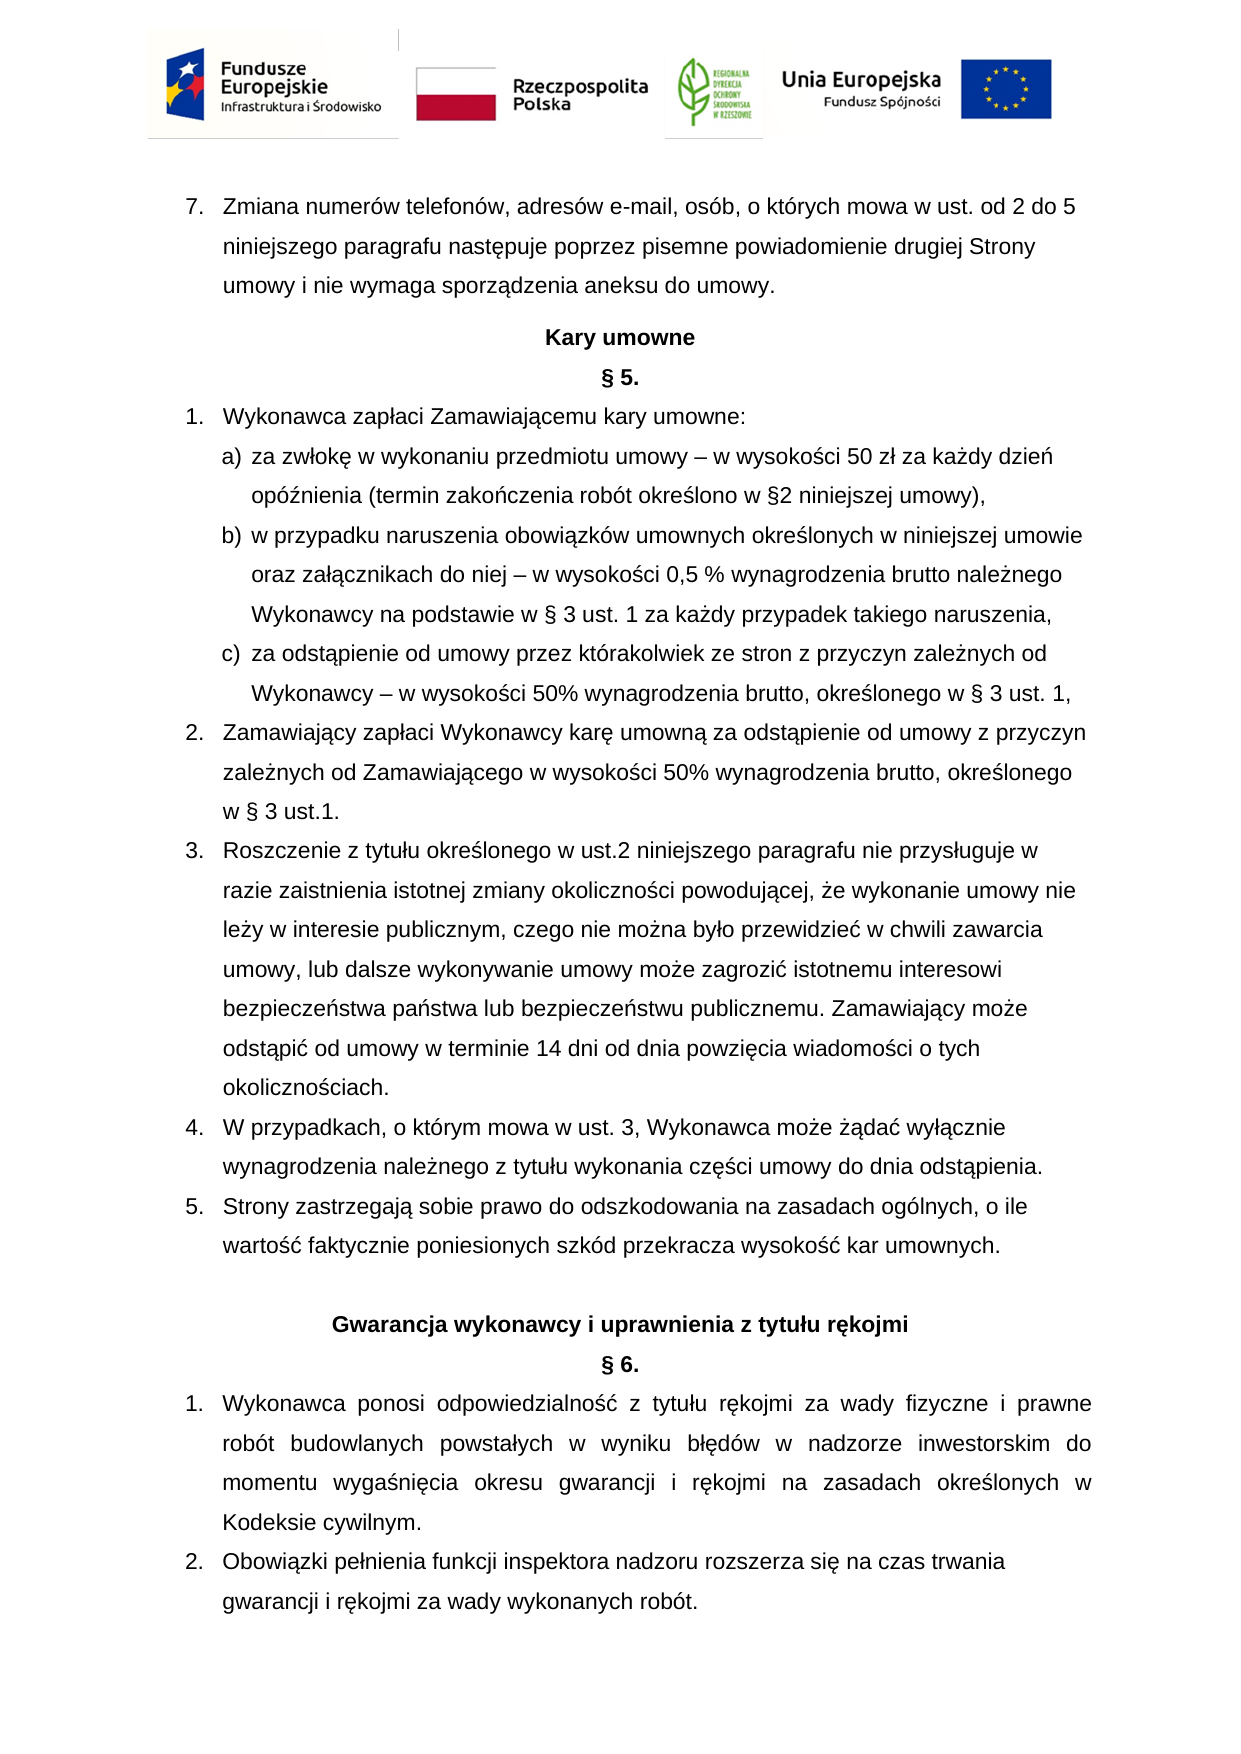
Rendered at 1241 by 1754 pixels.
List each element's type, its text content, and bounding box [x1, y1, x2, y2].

list Wykonawca zapłaci Zamawiającemu kary umowne: [185, 403, 1093, 429]
list W przypadkach, o którym mowa w ust. 3, Wykonawca może żądać wyłącznie wynagrodzenia należnego z tytułu wykonania części umowy do dnia odstąpienia. [185, 1114, 1093, 1180]
list w przypadku naruszenia obowiązków umownych określonych w niniejszej umowie oraz załącznikach do niej – w wysokości 0,5 % wynagrodzenia brutto należnego Wykonawcy na podstawie w § 3 ust. 1 za każdy przypadek takiego naruszenia, [221, 522, 1093, 627]
text § 6. [148, 1351, 1093, 1377]
list Obowiązki pełnienia funkcji inspektora nadzoru rozszerza się na czas trwania gwarancji i rękojmi za wady wykonanych robót. [185, 1548, 1093, 1614]
list za odstąpienie od umowy przez którakolwiek ze stron z przyczyn zależnych od Wykonawcy – w wysokości 50% wynagrodzenia brutto, określonego w § 3 ust. 1, [221, 640, 1093, 706]
list Strony zastrzegają sobie prawo do odszkodowania na zasadach ogólnych, o ile wartość faktycznie poniesionych szkód przekracza wysokość kar umownych. [185, 1193, 1093, 1259]
text Gwarancja wykonawcy i uprawnienia z tytułu rękojmi [148, 1311, 1093, 1338]
list za zwłokę w wykonaniu przedmiotu umowy – w wysokości 50 zł za każdy dzień opóźnienia (termin zakończenia robót określono w §2 niniejszej umowy), [221, 443, 1093, 508]
list Zamawiający zapłaci Wykonawcy karę umowną za odstąpienie od umowy z przyczyn zależnych od Zamawiającego w wysokości 50% wynagrodzenia brutto, określonego w § 3 ust.1. [185, 719, 1093, 824]
picture [147, 29, 1092, 139]
text Kary umowne [148, 324, 1093, 351]
list Wykonawca ponosi odpowiedzialność z tytułu rękojmi za wady fizyczne i prawne robót budowlanych powstałych w wyniku błędów w nadzorze inwestorskim do momentu wygaśnięcia okresu gwarancji i rękojmi na zasadach określonych w Kodeksie cywilnym. [185, 1390, 1093, 1535]
list Zmiana numerów telefonów, adresów e-mail, osób, o których mowa w ust. od 2 do 5 niniejszego paragrafu następuje poprzez pisemne powiadomienie drugiej Strony umowy i nie wymaga sporządzenia aneksu do umowy. [185, 193, 1093, 299]
list Roszczenie z tytułu określonego w ust.2 niniejszego paragrafu nie przysługuje w razie zaistnienia istotnej zmiany okoliczności powodującej, że wykonanie umowy nie leży w interesie publicznym, czego nie można było przewidzieć w chwili zawarcia umowy, lub dalsze wykonywanie umowy może zagrozić istotnemu interesowi bezpieczeństwa państwa lub bezpieczeństwu publicznemu. Zamawiający może odstąpić od umowy w terminie 14 dni od dnia powzięcia wiadomości o tych okolicznościach. [185, 837, 1093, 1101]
text § 5. [148, 364, 1093, 390]
